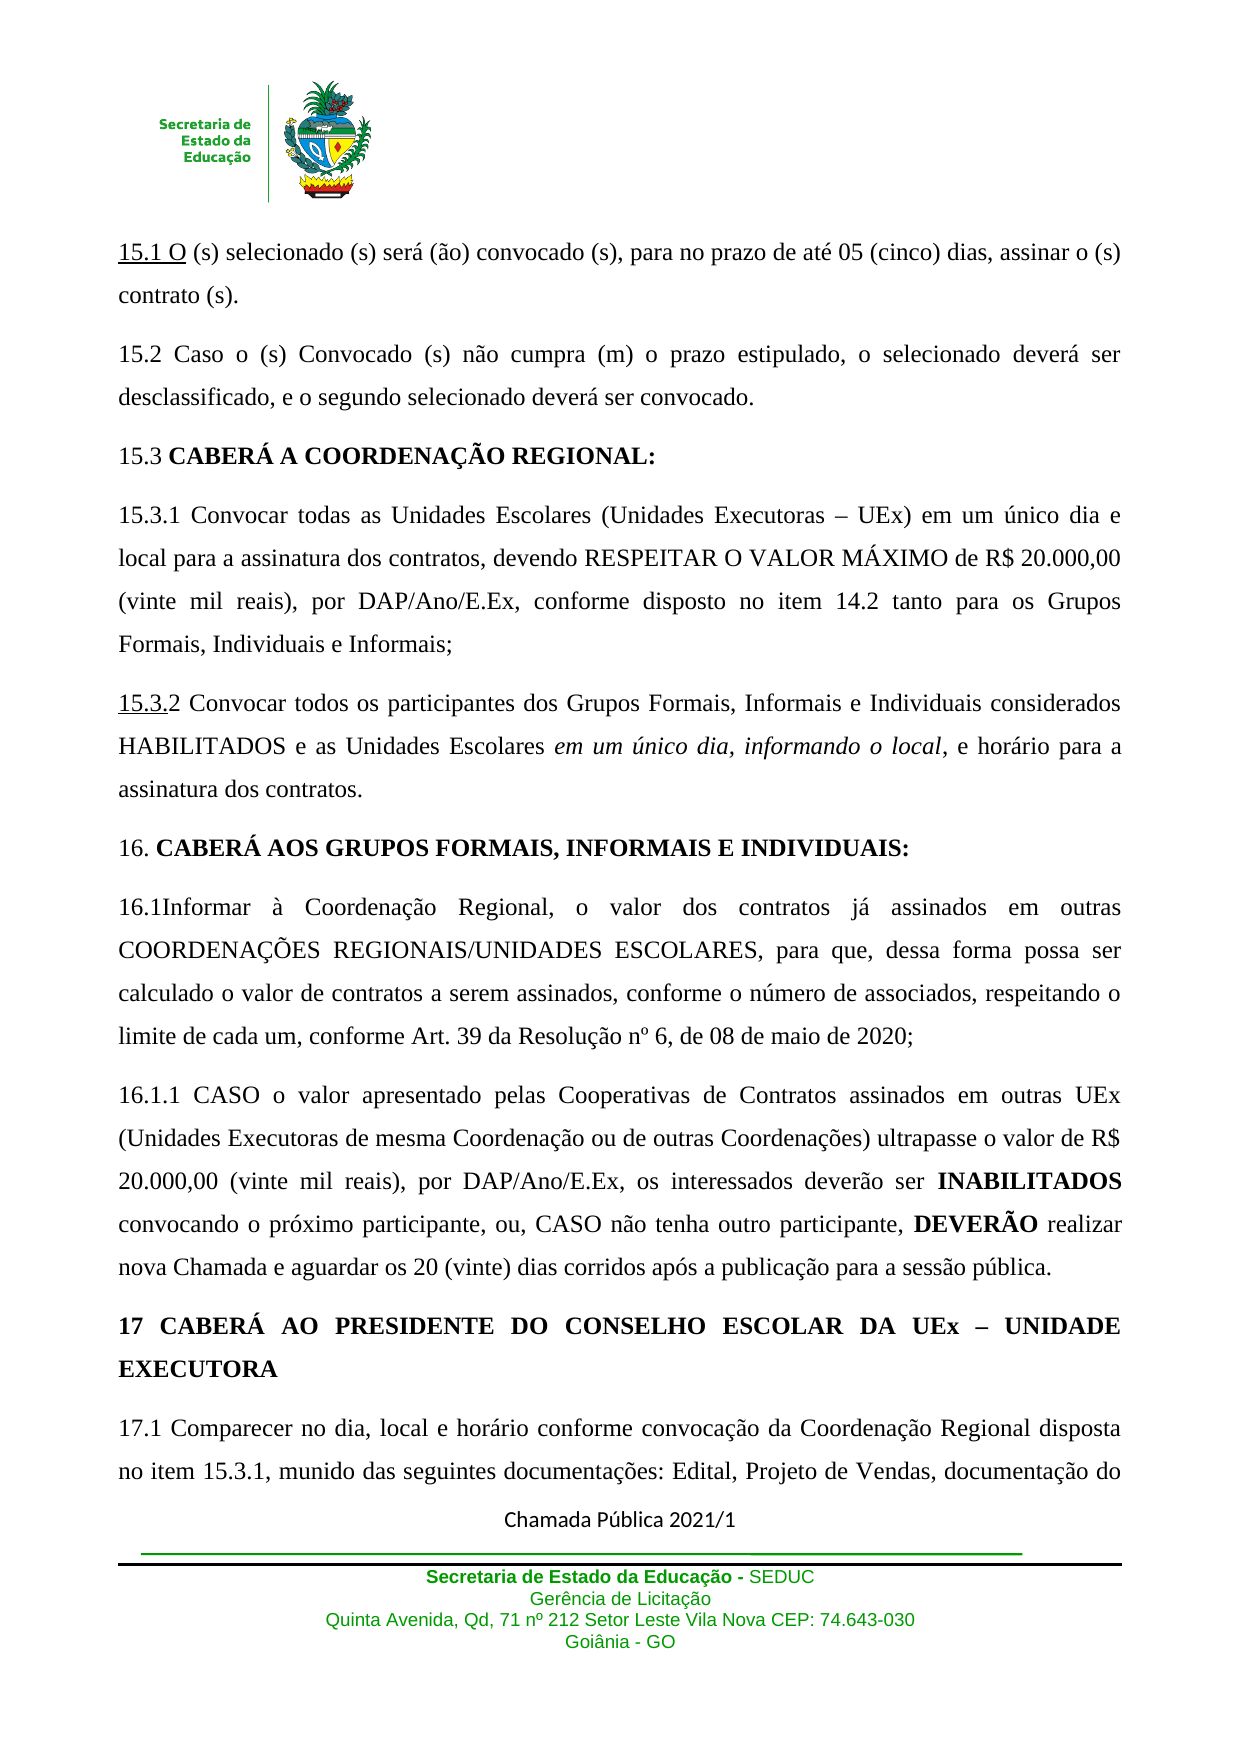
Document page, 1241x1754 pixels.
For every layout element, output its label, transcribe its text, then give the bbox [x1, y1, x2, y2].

picture [118, 73, 412, 210]
text 16. CABERÁ AOS GRUPOS FORMAIS, INFORMAIS E INDIVIDUAIS: [118, 833, 1122, 862]
text 16.1Informar à Coordenação Regional, o valor dos contratos já assinados em outras COORDENAÇÕES REGIONAIS/UNIDADES ESCOLARES, para que, dessa forma possa ser calculado o valor de contratos a serem assinados, conforme o número de associados, respeitando o limite de cada um, conforme Art. 39 da Resolução nº 6, de 08 de maio de 2020; [118, 892, 1122, 1050]
text 16.1.1 CASO o valor apresentado pelas Cooperativas de Contratos assinados em outras UEx (Unidades Executoras de mesma Coordenação ou de outras Coordenações) ultrapasse o valor de R$ 20.000,00 (vinte mil reais), por DAP/Ano/E.Ex, os interessados deverão ser INABILITADOS convocando o próximo participante, ou, CASO não tenha outro participante, DEVERÃO realizar nova Chamada e aguardar os 20 (vinte) dias corridos após a publicação para a sessão pública. [118, 1080, 1122, 1281]
text 15.3.2 Convocar todos os participantes dos Grupos Formais, Informais e Individuais considerados HABILITADOS e as Unidades Escolares em um único dia, informando o local, e horário para a assinatura dos contratos. [118, 688, 1122, 803]
text 15.2 Caso o (s) Convocado (s) não cumpra (m) o prazo estipulado, o selecionado deverá ser desclassificado, e o segundo selecionado deverá ser convocado. [118, 339, 1122, 411]
text 17 CABERÁ AO PRESIDENTE DO CONSELHO ESCOLAR DA UEx – UNIDADE EXECUTORA [118, 1311, 1122, 1383]
text 15.3.1 Convocar todas as Unidades Escolares (Unidades Executoras – UEx) em um único dia e local para a assinatura dos contratos, devendo RESPEITAR O VALOR MÁXIMO de R$ 20.000,00 (vinte mil reais), por DAP/Ano/E.Ex, conforme disposto no item 14.2 tanto para os Grupos Formais, Individuais e Informais; [118, 500, 1122, 658]
text 15.3 CABERÁ A COORDENAÇÃO REGIONAL: [118, 441, 1122, 470]
text 15.1 O (s) selecionado (s) será (ão) convocado (s), para no prazo de até 05 (cinco) dias, assinar o (s) contrato (s). [118, 237, 1122, 309]
